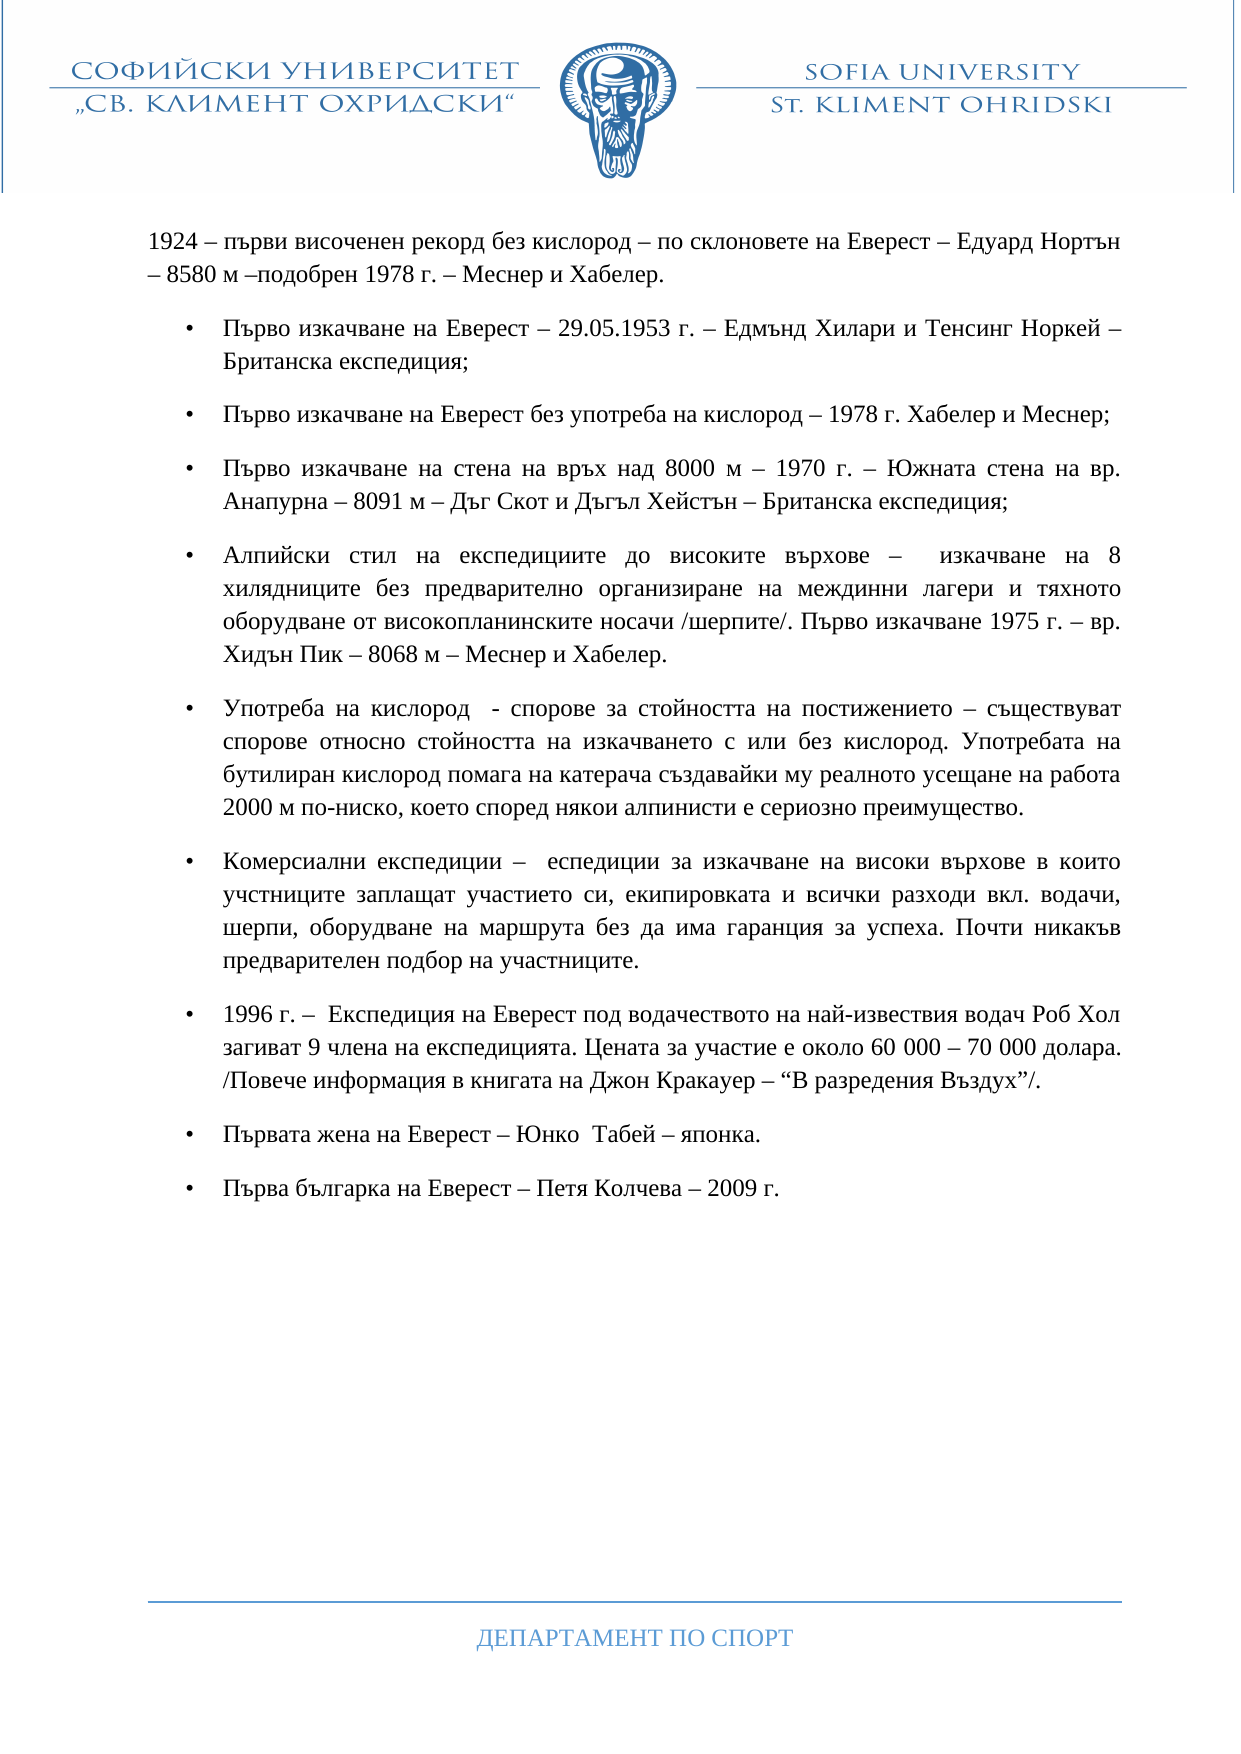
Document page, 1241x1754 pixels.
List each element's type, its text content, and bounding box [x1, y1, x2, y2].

list Употреба на кислород - спорове за стойността на постижението – съществуват спорове относно стойността на изкачването с или без кислород. Употребата на бутилиран кислород помага на катерача създавайки му реалното усещане на работа 2000 м по-ниско, което според някои алпинисти е сериозно преимущество. [185, 693, 1122, 821]
list Първа българка на Еверест – Петя Колчева – 2009 г. [185, 1173, 1122, 1202]
list 1996 г. – Експедиция на Еверест под водачеството на най-извествия водач Роб Хол загиват 9 члена на експедицията. Цената за участие е около 60 000 – 70 000 долара. /Повече информация в книгата на Джон Кракауер – “В разредения Въздух”/. [185, 999, 1122, 1094]
list Алпийски стил на експедициите до високите върхове – изкачване на 8 хилядниците без предварително организиране на междинни лагери и тяхното оборудване от високопланинските носачи /шерпите/. Първо изкачване 1975 г. – вр. Хидън Пик – 8068 м – Меснер и Хабелер. [185, 540, 1122, 668]
list Първо изкачване на стена на връх над 8000 м – 1970 г. – Южната стена на вр. Анапурна – 8091 м – Дъг Скот и Дъгъл Хейстън – Британска експедиция; [185, 453, 1122, 515]
list Комерсиални експедиции – еспедиции за изкачване на високи върхове в които учстниците заплащат участието си, екипировката и всички разходи вкл. водачи, шерпи, оборудване на маршрута без да има гаранция за успеха. Почти никакъв предварителен подбор на участниците. [185, 846, 1122, 974]
text 1924 – първи височенен рекорд без кислород – по склоновете на Еверест – Едуард Нортън – 8580 м –подобрен 1978 г. – Меснер и Хабелер. [148, 226, 1122, 288]
list Първо изкачване на Еверест – 29.05.1953 г. – Едмънд Хилари и Тенсинг Норкей – Британска експедиция; [185, 313, 1122, 374]
list Първата жена на Еверест – Юнко Табей – японка. [185, 1119, 1122, 1148]
list Първо изкачване на Еверест без употреба на кислород – 1978 г. Хабелер и Меснер; [185, 399, 1122, 428]
